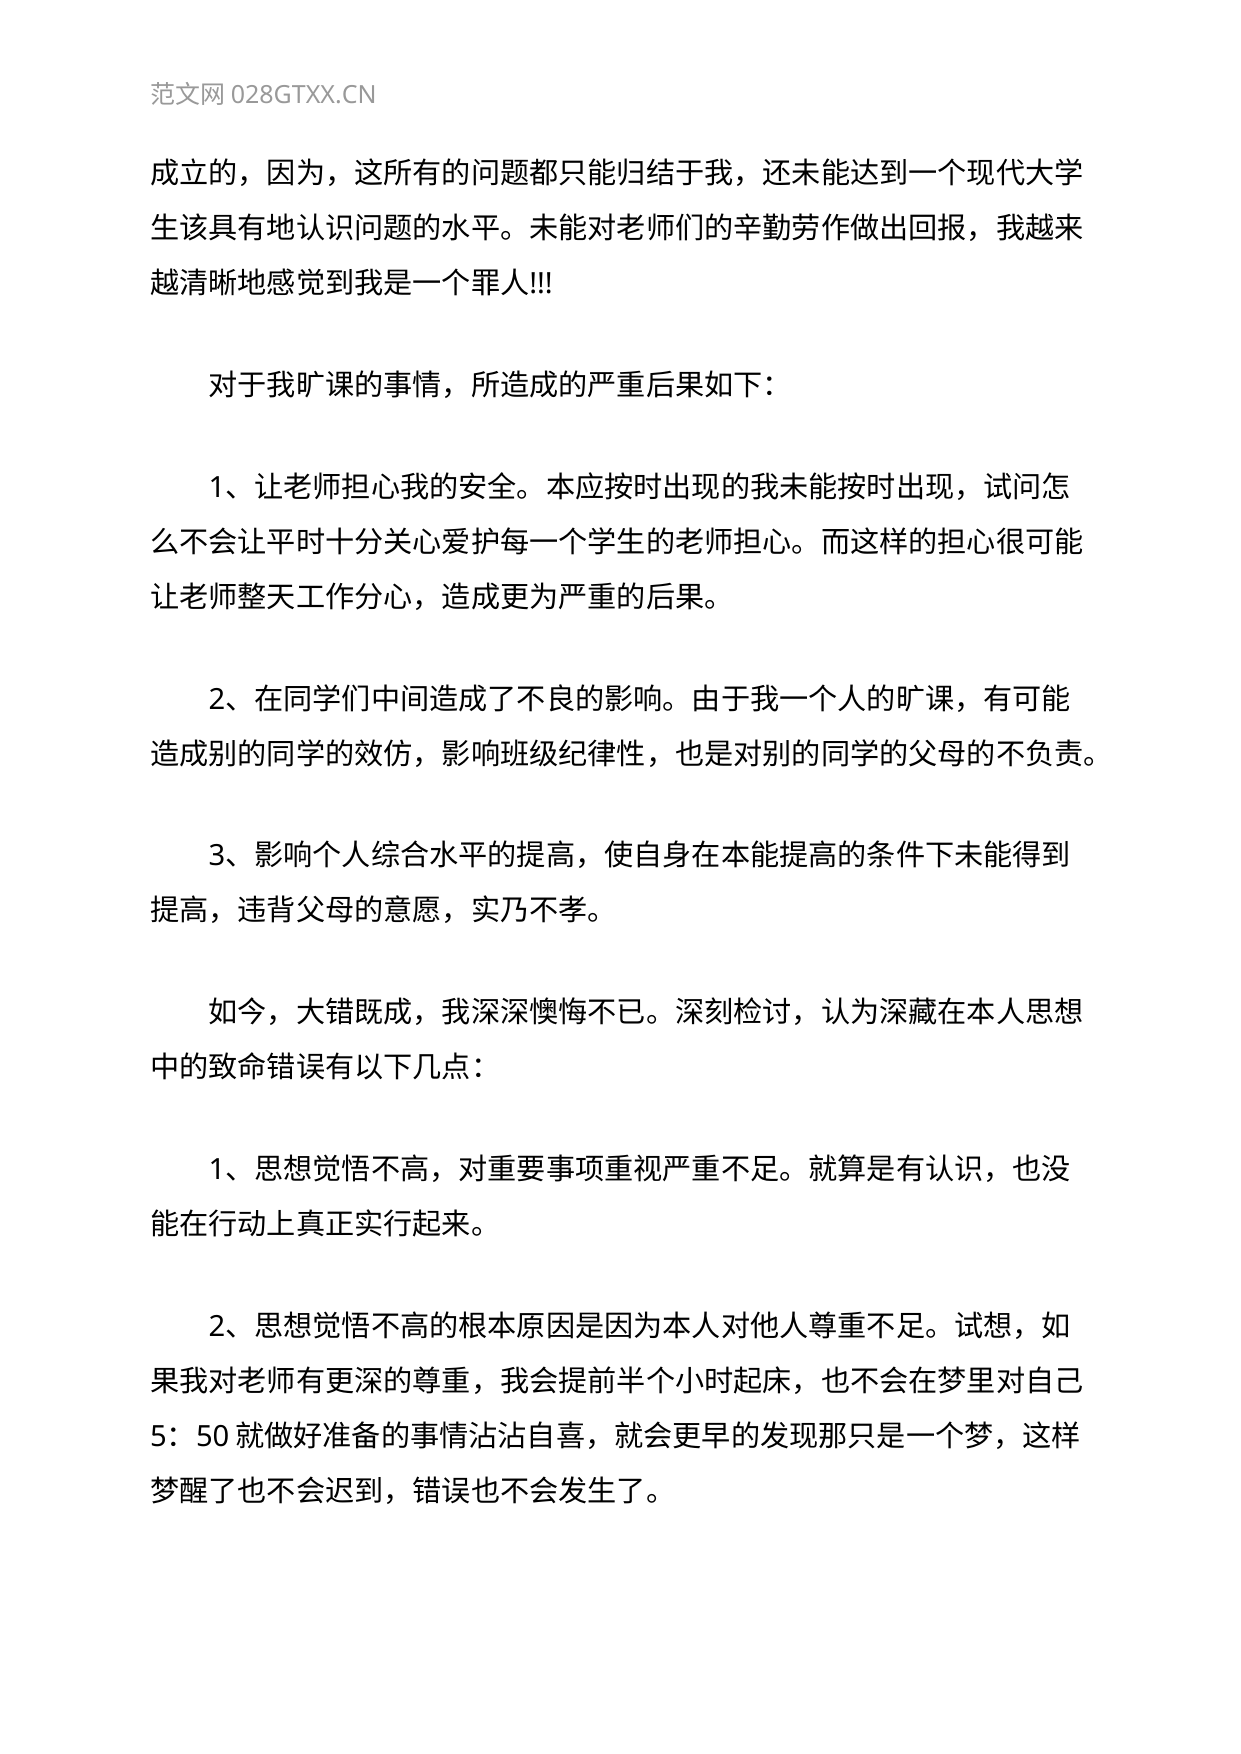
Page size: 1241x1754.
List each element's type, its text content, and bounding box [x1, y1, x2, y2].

text 3、影响个人综合水平的提高，使自身在本能提高的条件下未能得到提高，违背父母的意愿，实乃不孝。 [150, 832, 1090, 929]
text 2、思想觉悟不高的根本原因是因为本人对他人尊重不足。试想，如果我对老师有更深的尊重，我会提前半个小时起床，也不会在梦里对自己5：50就做好准备的事情沾沾自喜，就会更早的发现那只是一个梦，这样梦醒了也不会迟到，错误也不会发生了。 [150, 1302, 1090, 1509]
text 对于我旷课的事情，所造成的严重后果如下： [150, 362, 1090, 404]
text 2、在同学们中间造成了不良的影响。由于我一个人的旷课，有可能造成别的同学的效仿，影响班级纪律性，也是对别的同学的父母的不负责。 [150, 675, 1090, 772]
text 如今，大错既成，我深深懊悔不已。深刻检讨，认为深藏在本人思想中的致命错误有以下几点： [150, 989, 1090, 1086]
text 1、让老师担心我的安全。本应按时出现的我未能按时出现，试问怎么不会让平时十分关心爱护每一个学生的老师担心。而这样的担心很可能让老师整天工作分心，造成更为严重的后果。 [150, 463, 1090, 616]
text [150, 150, 1090, 302]
text 1、思想觉悟不高，对重要事项重视严重不足。就算是有认识，也没能在行动上真正实行起来。 [150, 1145, 1090, 1243]
